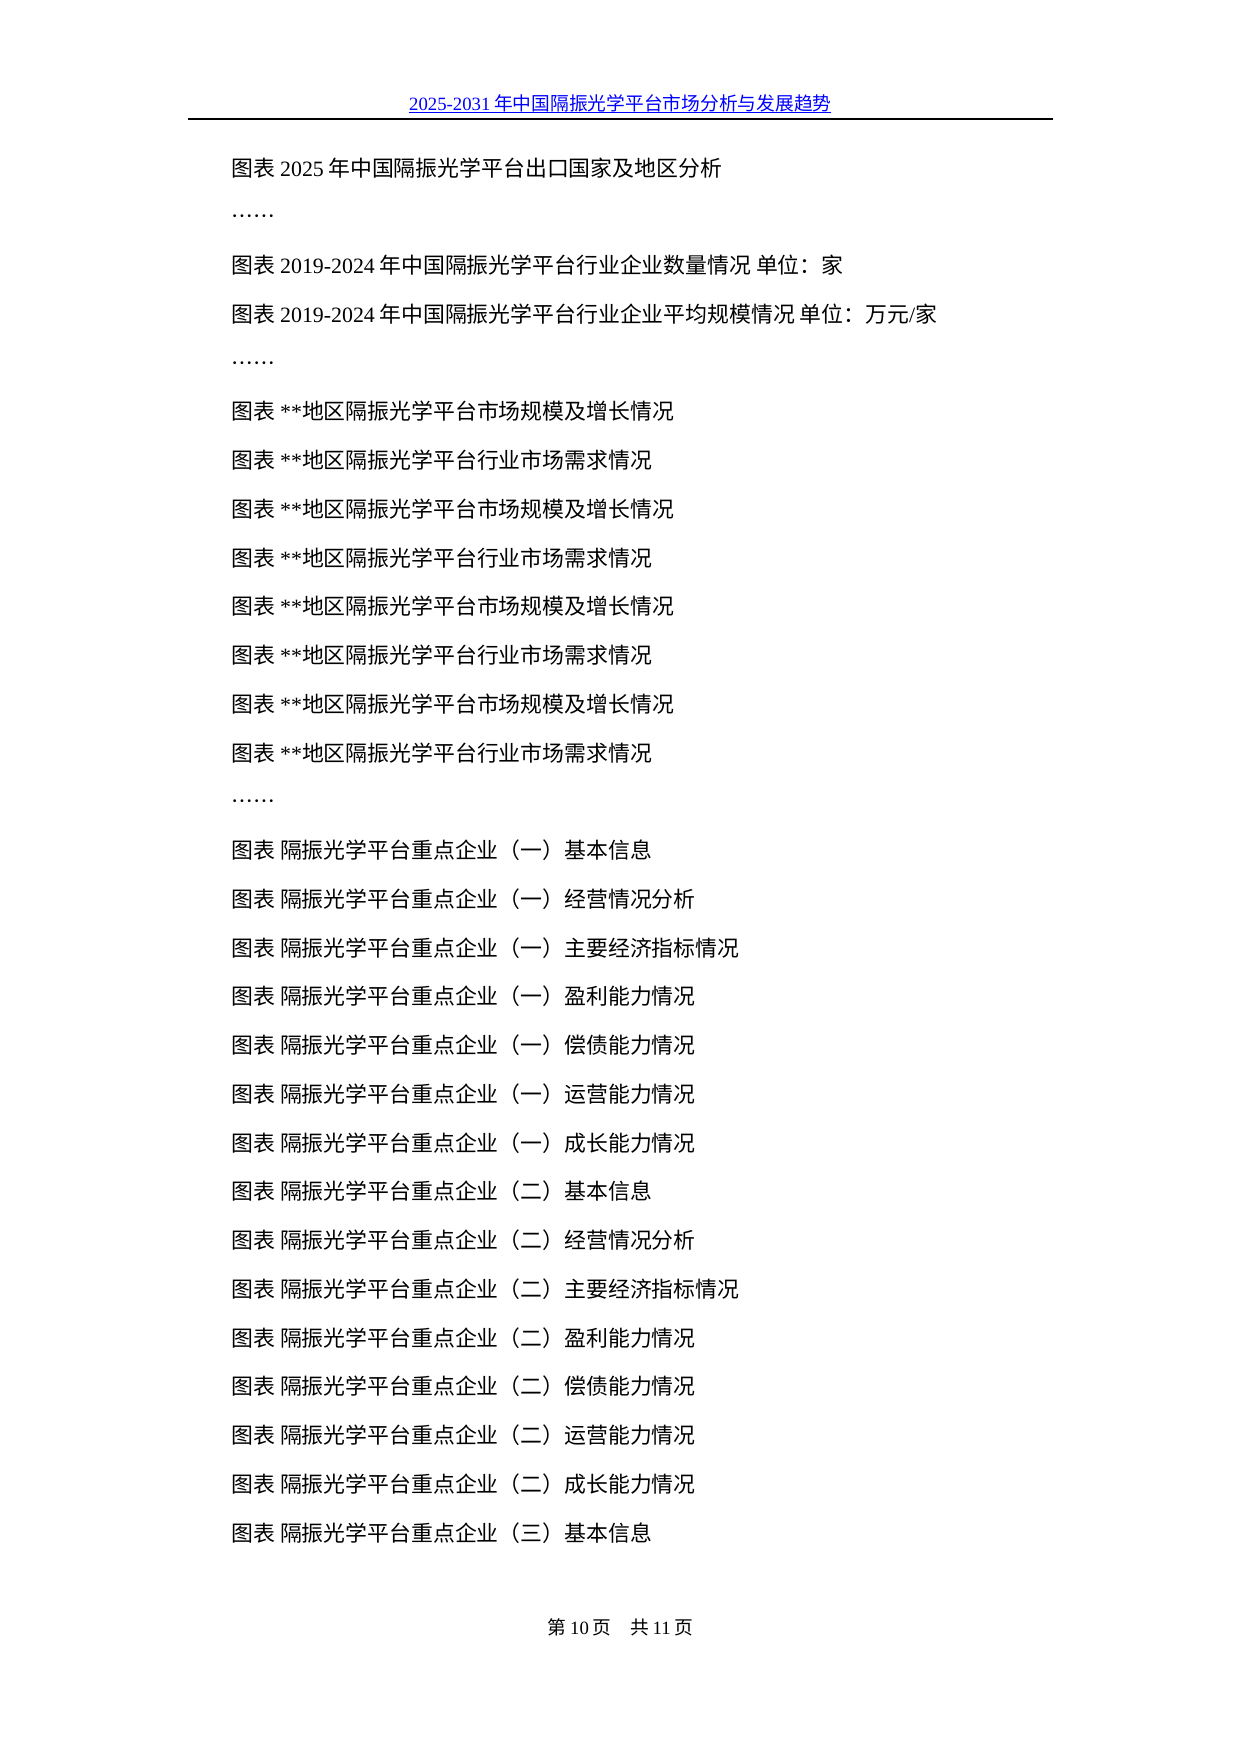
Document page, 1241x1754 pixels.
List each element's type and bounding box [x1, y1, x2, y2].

text [187, 150, 1053, 1548]
